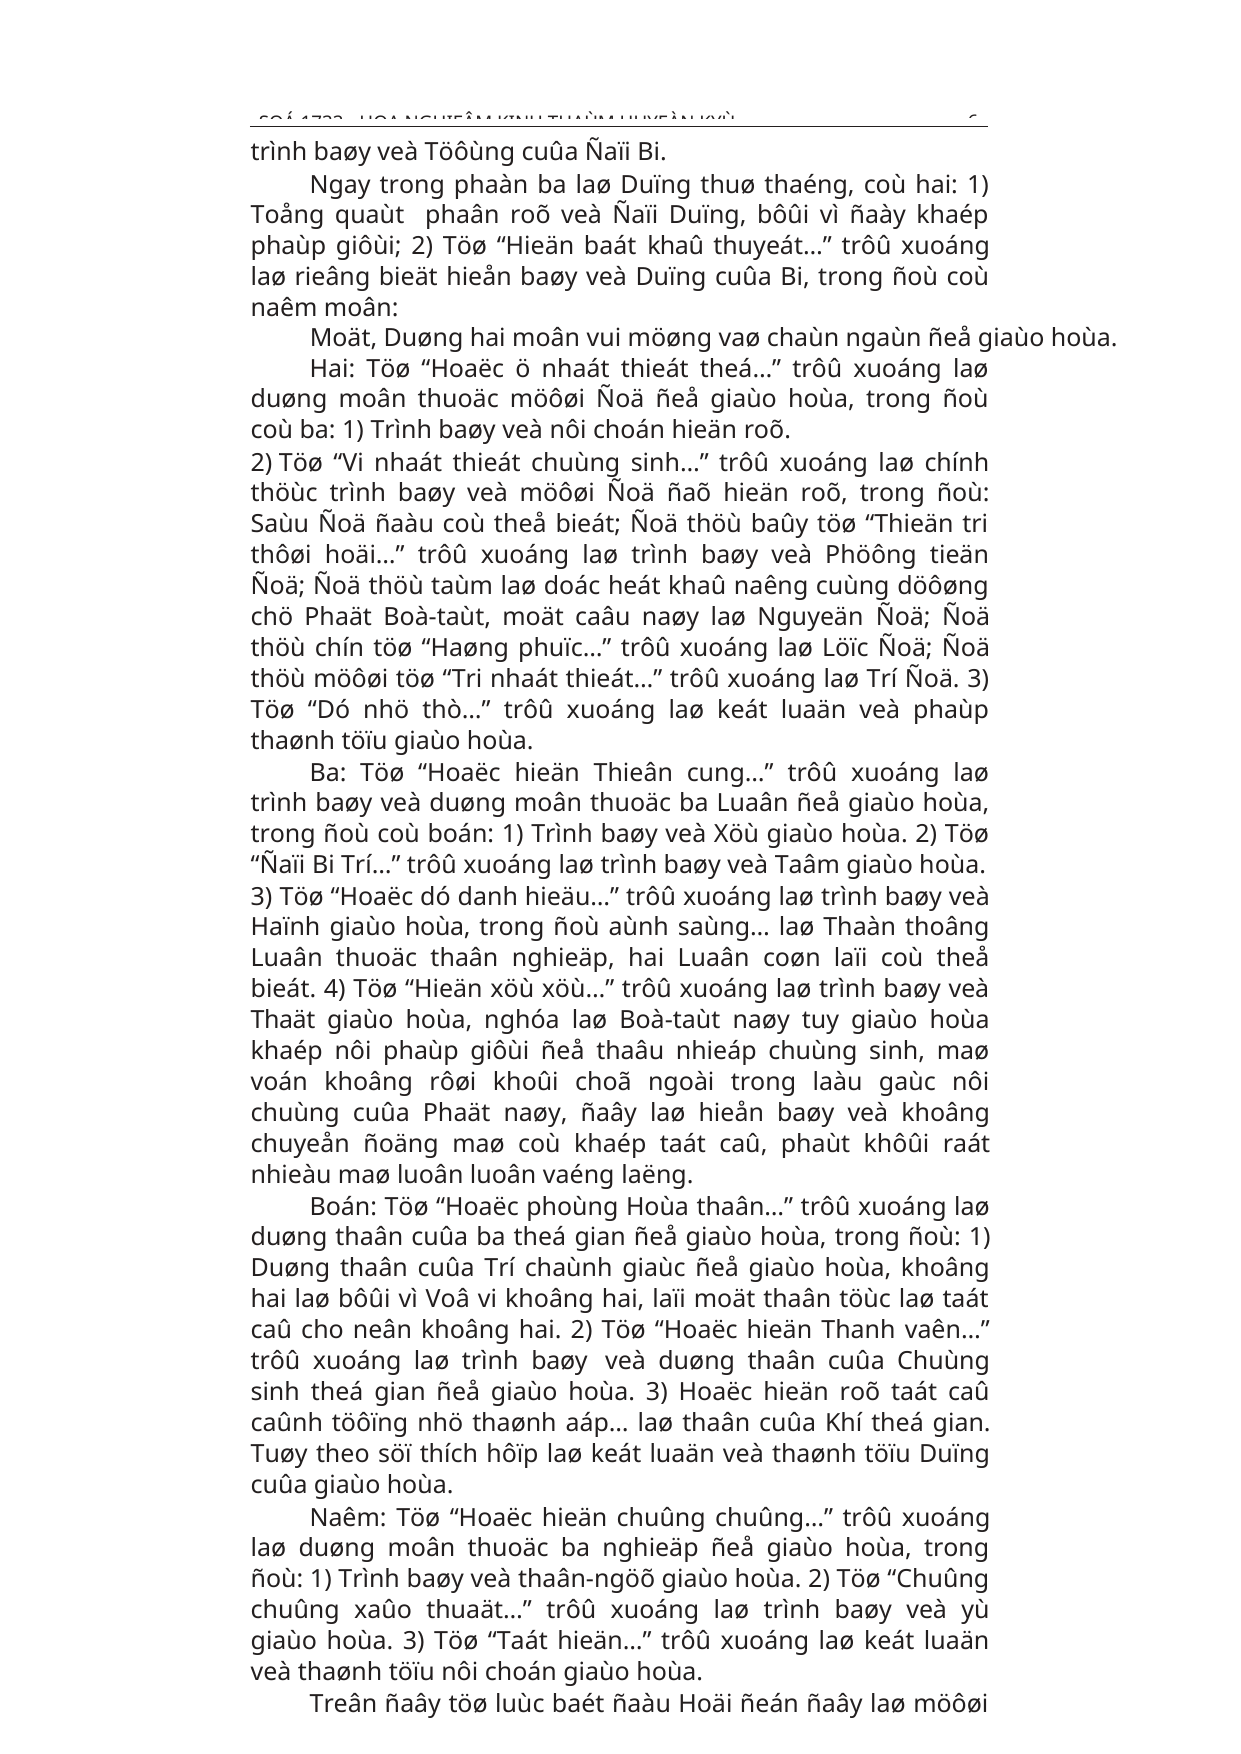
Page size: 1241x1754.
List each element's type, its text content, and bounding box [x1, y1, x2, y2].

text Ba: Töø “Hoaëc hieän Thieân cung…” trôû xuoáng laø trình baøy veà duøng moân thuoäc ba Luaân ñeå giaùo hoùa, trong ñoù coù boán: 1) Trình baøy veà Xöù giaùo hoùa. 2) Töø “Ñaïi Bi Trí…” trôû xuoáng laø trình baøy veà Taâm giaùo hoùa. [250, 757, 990, 881]
text Boán: Töø “Hoaëc phoùng Hoùa thaân…” trôû xuoáng laø duøng thaân cuûa ba theá gian ñeå giaùo hoùa, trong ñoù: 1) Duøng thaân cuûa Trí chaùnh giaùc ñeå giaùo hoùa, khoâng hai laø bôûi vì Voâ vi khoâng hai, laïi moät thaân töùc laø taát caû cho neân khoâng hai. 2) Töø “Hoaëc hieän Thanh vaên…” trôû xuoáng laø trình baøy veà duøng thaân cuûa Chuùng sinh theá gian ñeå giaùo hoùa. 3) Hoaëc hieän roõ taát caû caûnh töôïng nhö thaønh aáp… laø thaân cuûa Khí theá gian. Tuøy theo söï thích hôïp laø keát luaän veà thaønh töïu Duïng cuûa giaùo hoùa. [250, 1191, 990, 1501]
text trình baøy veà Töôùng cuûa Ñaïi Bi. [250, 134, 1171, 167]
text Naêm: Töø “Hoaëc hieän chuûng chuûng…” trôû xuoáng laø duøng moân thuoäc ba nghieäp ñeå giaùo hoùa, trong ñoù: 1) Trình baøy veà thaân-ngöõ giaùo hoùa. 2) Töø “Chuûng chuûng xaûo thuaät…” trôû xuoáng laø trình baøy veà yù giaùo hoùa. 3) Töø “Taát hieän…” trôû xuoáng laø keát luaän veà thaønh töïu nôi choán giaùo hoùa. [250, 1501, 990, 1687]
text Ngay trong phaàn ba laø Duïng thuø thaéng, coù hai: 1) Toång quaùt phaân roõ veà Ñaïi Duïng, bôûi vì ñaày khaép phaùp giôùi; 2) Töø “Hieän baát khaû thuyeát…” trôû xuoáng laø rieâng bieät hieån baøy veà Duïng cuûa Bi, trong ñoù coù naêm moân: [250, 168, 990, 323]
list Töø “Hoaëc dó danh hieäu…” trôû xuoáng laø trình baøy veà Haïnh giaùo hoùa, trong ñoù aùnh saùng… laø Thaàn thoâng Luaân thuoäc thaân nghieäp, hai Luaân coøn laïi coù theå bieát. 4) Töø “Hieän xöù xöù…” trôû xuoáng laø trình baøy veà Thaät giaùo hoùa, nghóa laø Boà-taùt naøy tuy giaùo hoùa khaép nôi phaùp giôùi ñeå thaâu nhieáp chuùng sinh, maø voán khoâng rôøi khoûi choã ngoài trong laàu gaùc nôi chuùng cuûa Phaät naøy, ñaây laø hieån baøy veà khoâng chuyeån ñoäng maø coù khaép taát caû, phaùt khôûi raát nhieàu maø luoân luoân vaéng laëng. [250, 881, 990, 1191]
text Moät, Duøng hai moân vui möøng vaø chaùn ngaùn ñeå giaùo hoùa. [309, 323, 1171, 352]
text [250, 1687, 990, 1718]
text Hai: Töø “Hoaëc ö nhaát thieát theá…” trôû xuoáng laø duøng moân thuoäc möôøi Ñoä ñeå giaùo hoùa, trong ñoù coù ba: 1) Trình baøy veà nôi choán hieän roõ. [250, 353, 990, 446]
list Töø “Vi nhaát thieát chuùng sinh…” trôû xuoáng laø chính thöùc trình baøy veà möôøi Ñoä ñaõ hieän roõ, trong ñoù: Saùu Ñoä ñaàu coù theå bieát; Ñoä thöù baûy töø “Thieän tri thôøi hoäi…” trôû xuoáng laø trình baøy veà Phöông tieän Ñoä; Ñoä thöù taùm laø doác heát khaû naêng cuùng döôøng chö Phaät Boà-taùt, moät caâu naøy laø Nguyeän Ñoä; Ñoä thöù chín töø “Haøng phuïc…” trôû xuoáng laø Löïc Ñoä; Ñoä thöù möôøi töø “Tri nhaát thieát…” trôû xuoáng laø Trí Ñoä. 3) Töø “Dó nhö thò…” trôû xuoáng laø keát luaän veà phaùp thaønh töïu giaùo hoùa. [250, 446, 990, 757]
